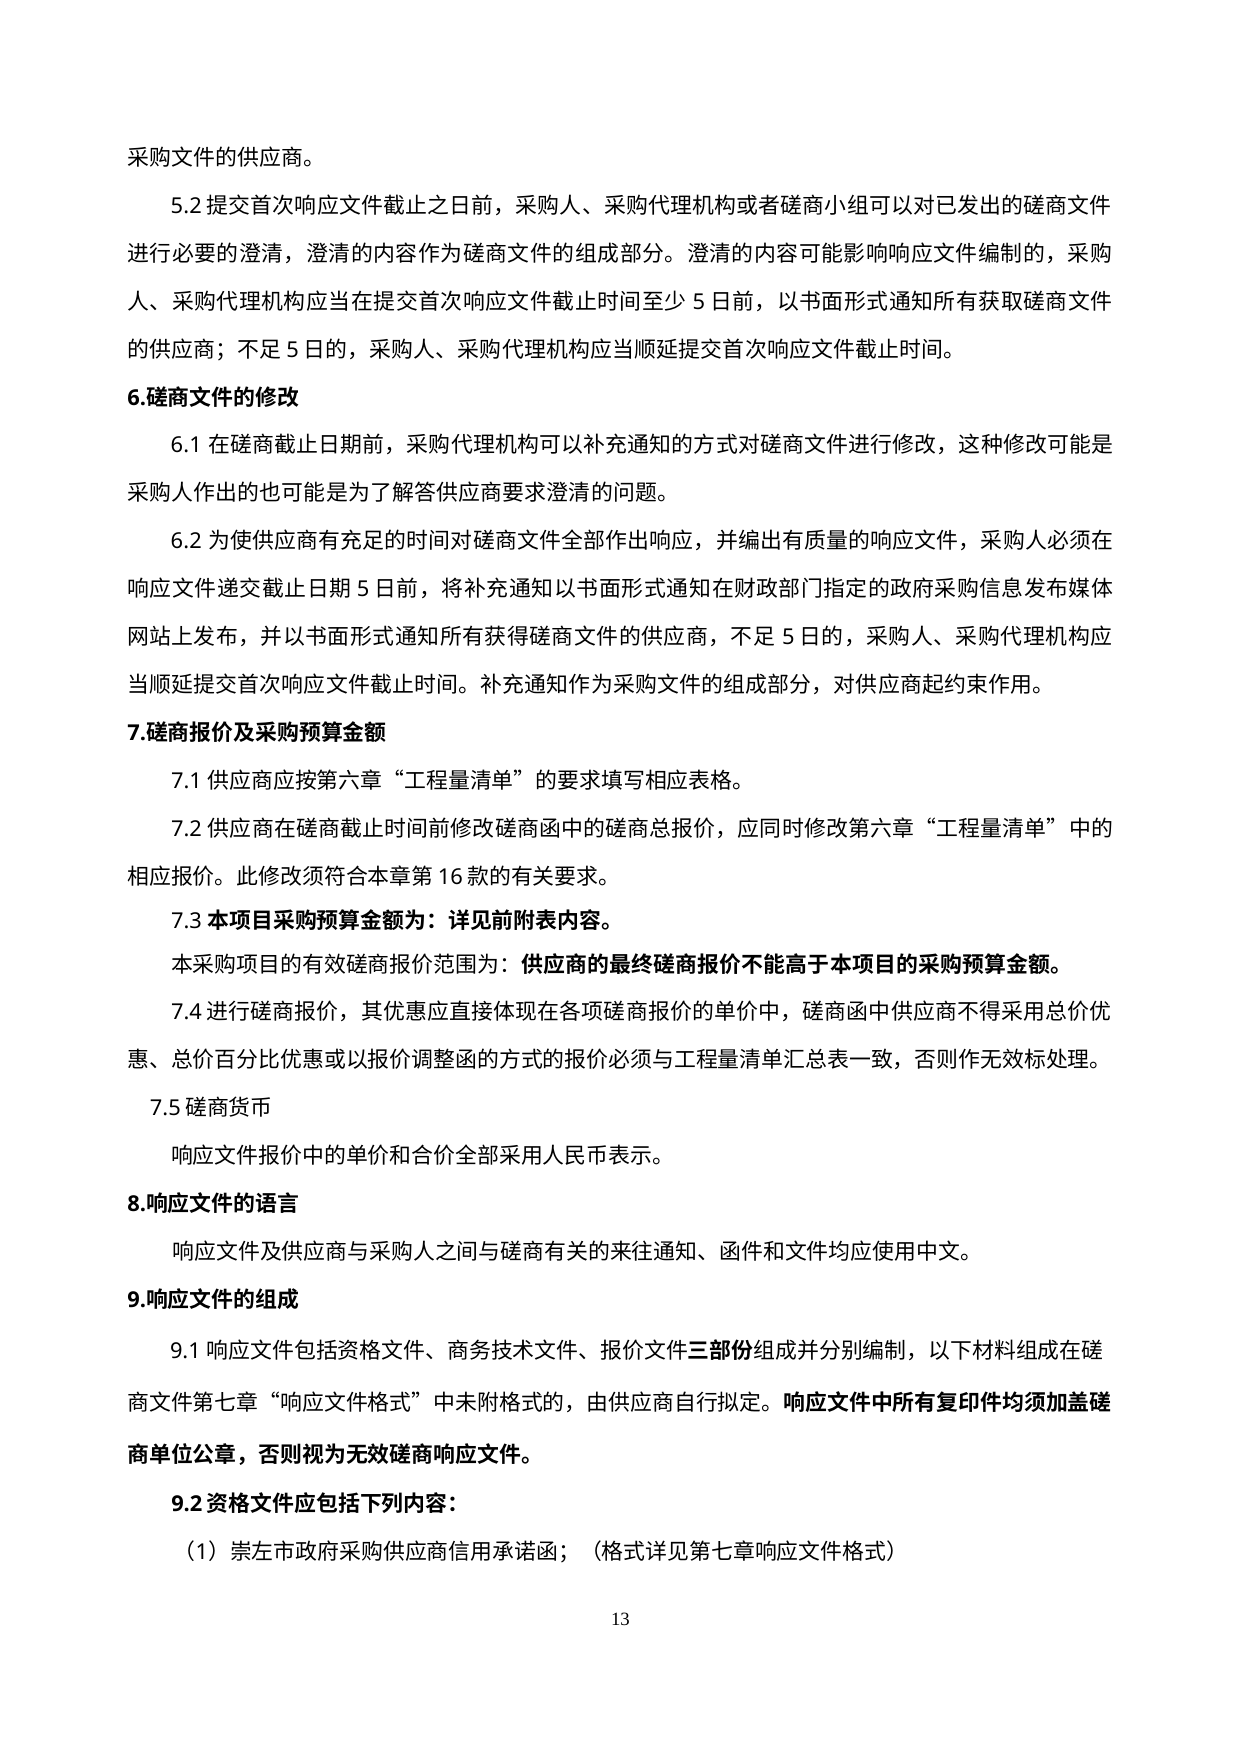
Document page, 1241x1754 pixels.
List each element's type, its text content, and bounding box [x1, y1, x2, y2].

text 响应文件及供应商与采购人之间与磋商有关的来往通知、函件和文件均应使用中文。 [127, 1221, 1113, 1269]
text 7.2 供应商在磋商截止时间前修改磋商函中的磋商总报价，应同时修改第六章“工程量清单”中的相应报价。此修改须符合本章第16款的有关要求。 [127, 798, 1113, 894]
text 7.3 本项目采购预算金额为：详见前附表内容。 [127, 894, 1113, 937]
subtitle 7.磋商报价及采购预算金额 [127, 702, 1113, 750]
text 7.1 供应商应按第六章“工程量清单”的要求填写相应表格。 [127, 750, 1113, 798]
text 6.2 为使供应商有充足的时间对磋商文件全部作出响应，并编出有质量的响应文件，采购人必须在响应文件递交截止日期5日前，将补充通知以书面形式通知在财政部门指定的政府采购信息发布媒体网站上发布，并以书面形式通知所有获得磋商文件的供应商，不足5日的，采购人、采购代理机构应当顺延提交首次响应文件截止时间。补充通知作为采购文件的组成部分，对供应商起约束作用。 [127, 510, 1113, 702]
subtitle 9.响应文件的组成 [127, 1269, 1113, 1317]
text 9.1 响应文件包括资格文件、商务技术文件、报价文件三部份组成并分别编制，以下材料组成在磋商文件第七章“响应文件格式”中未附格式的，由供应商自行拟定。响应文件中所有复印件均须加盖磋商单位公章，否则视为无效磋商响应文件。 [127, 1317, 1113, 1473]
text 9.2资格文件应包括下列内容： [127, 1473, 1113, 1521]
subtitle 8.响应文件的语言 [127, 1173, 1113, 1221]
text 6.1 在磋商截止日期前，采购代理机构可以补充通知的方式对磋商文件进行修改，这种修改可能是采购人作出的也可能是为了解答供应商要求澄清的问题。 [127, 414, 1113, 510]
text 7.4进行磋商报价，其优惠应直接体现在各项磋商报价的单价中，磋商函中供应商不得采用总价优惠、总价百分比优惠或以报价调整函的方式的报价必须与工程量清单汇总表一致，否则作无效标处理。 [127, 981, 1113, 1077]
subtitle 6.磋商文件的修改 [127, 367, 1113, 414]
text 本采购项目的有效磋商报价范围为：供应商的最终磋商报价不能高于本项目的采购预算金额。 [127, 937, 1113, 981]
text （1）崇左市政府采购供应商信用承诺函；（格式详见第七章响应文件格式） [130, 1521, 1113, 1569]
text 5.2提交首次响应文件截止之日前，采购人、采购代理机构或者磋商小组可以对已发出的磋商文件进行必要的澄清，澄清的内容作为磋商文件的组成部分。澄清的内容可能影响响应文件编制的，采购人、采购代理机构应当在提交首次响应文件截止时间至少5日前，以书面形式通知所有获取磋商文件的供应商；不足5日的，采购人、采购代理机构应当顺延提交首次响应文件截止时间。 [127, 175, 1113, 367]
text 7.5磋商货币 [127, 1077, 1113, 1125]
text 响应文件报价中的单价和合价全部采用人民币表示。 [127, 1125, 1113, 1173]
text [127, 127, 1113, 175]
